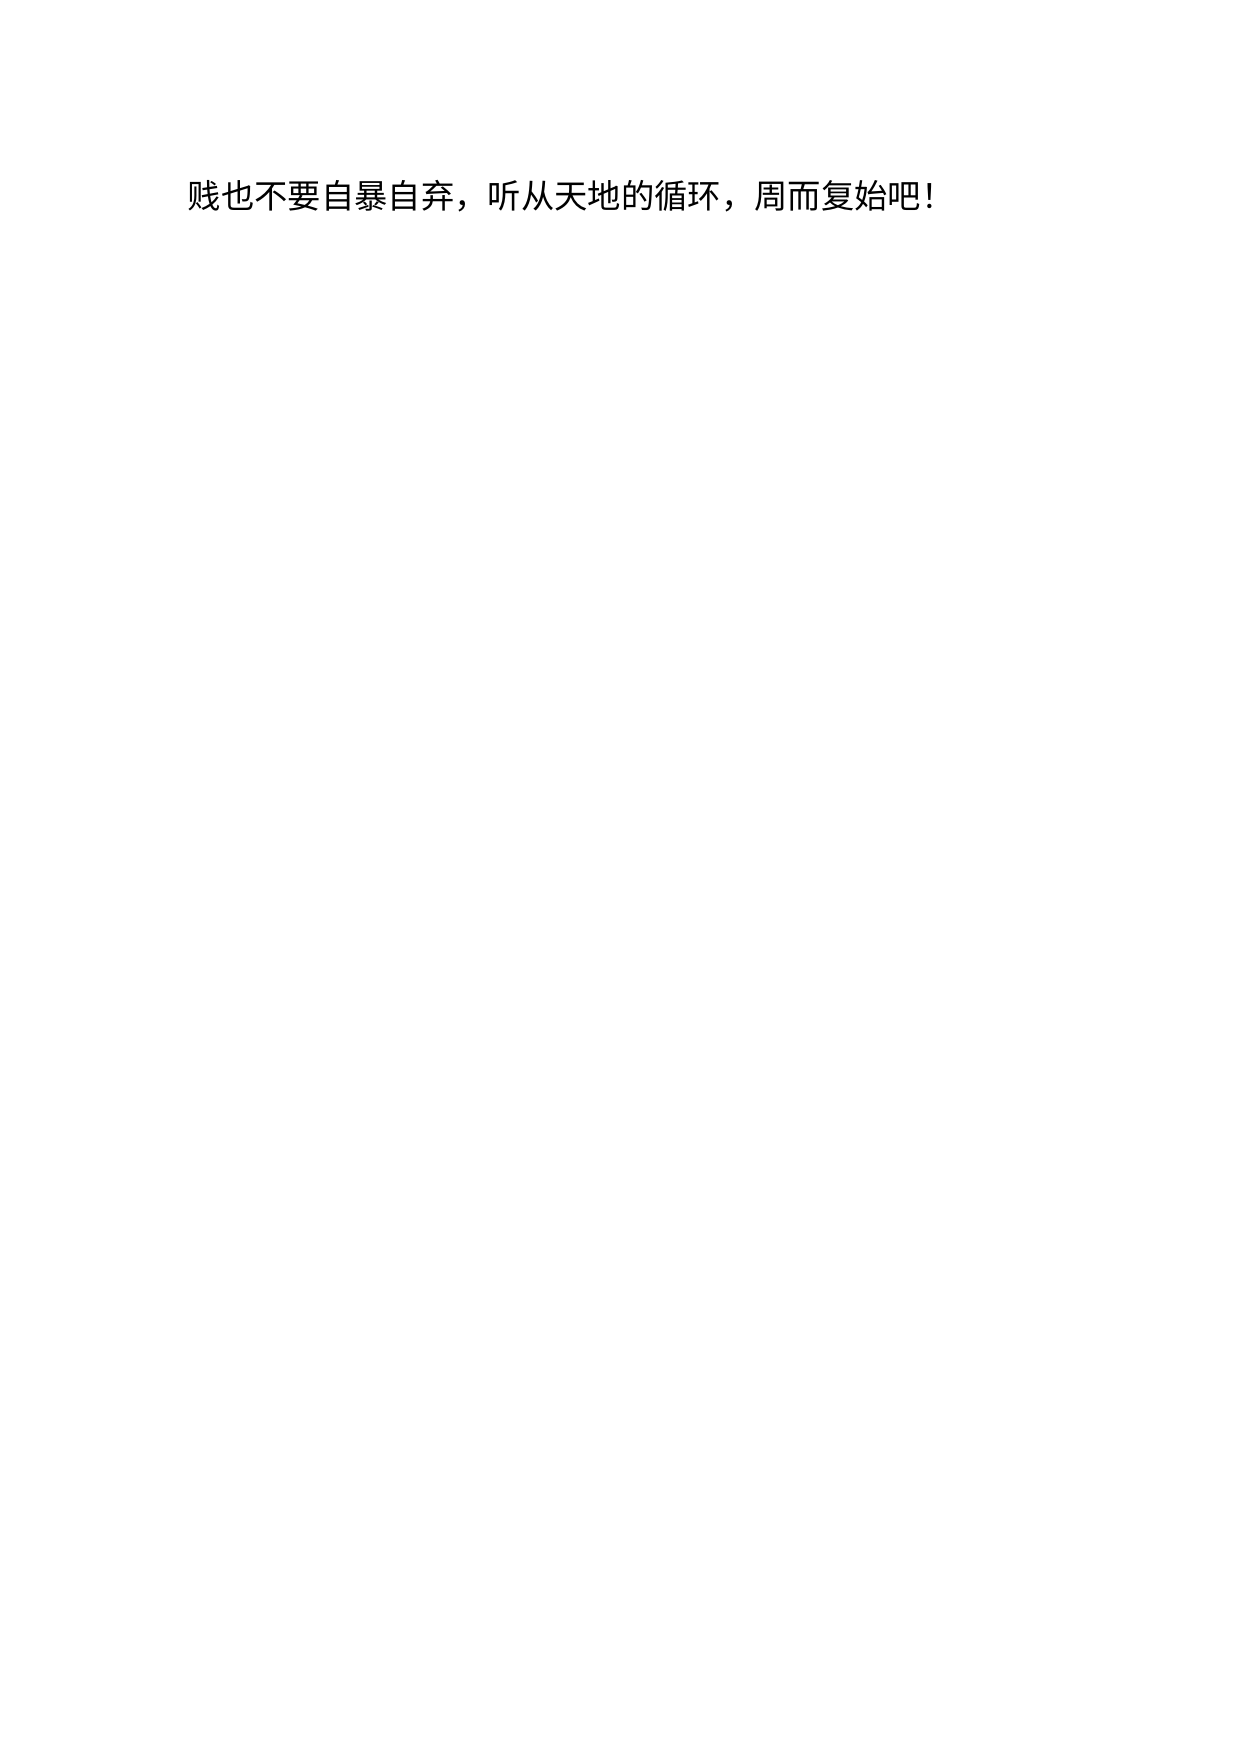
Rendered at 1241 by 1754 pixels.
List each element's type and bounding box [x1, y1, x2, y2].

text [187, 162, 1053, 227]
